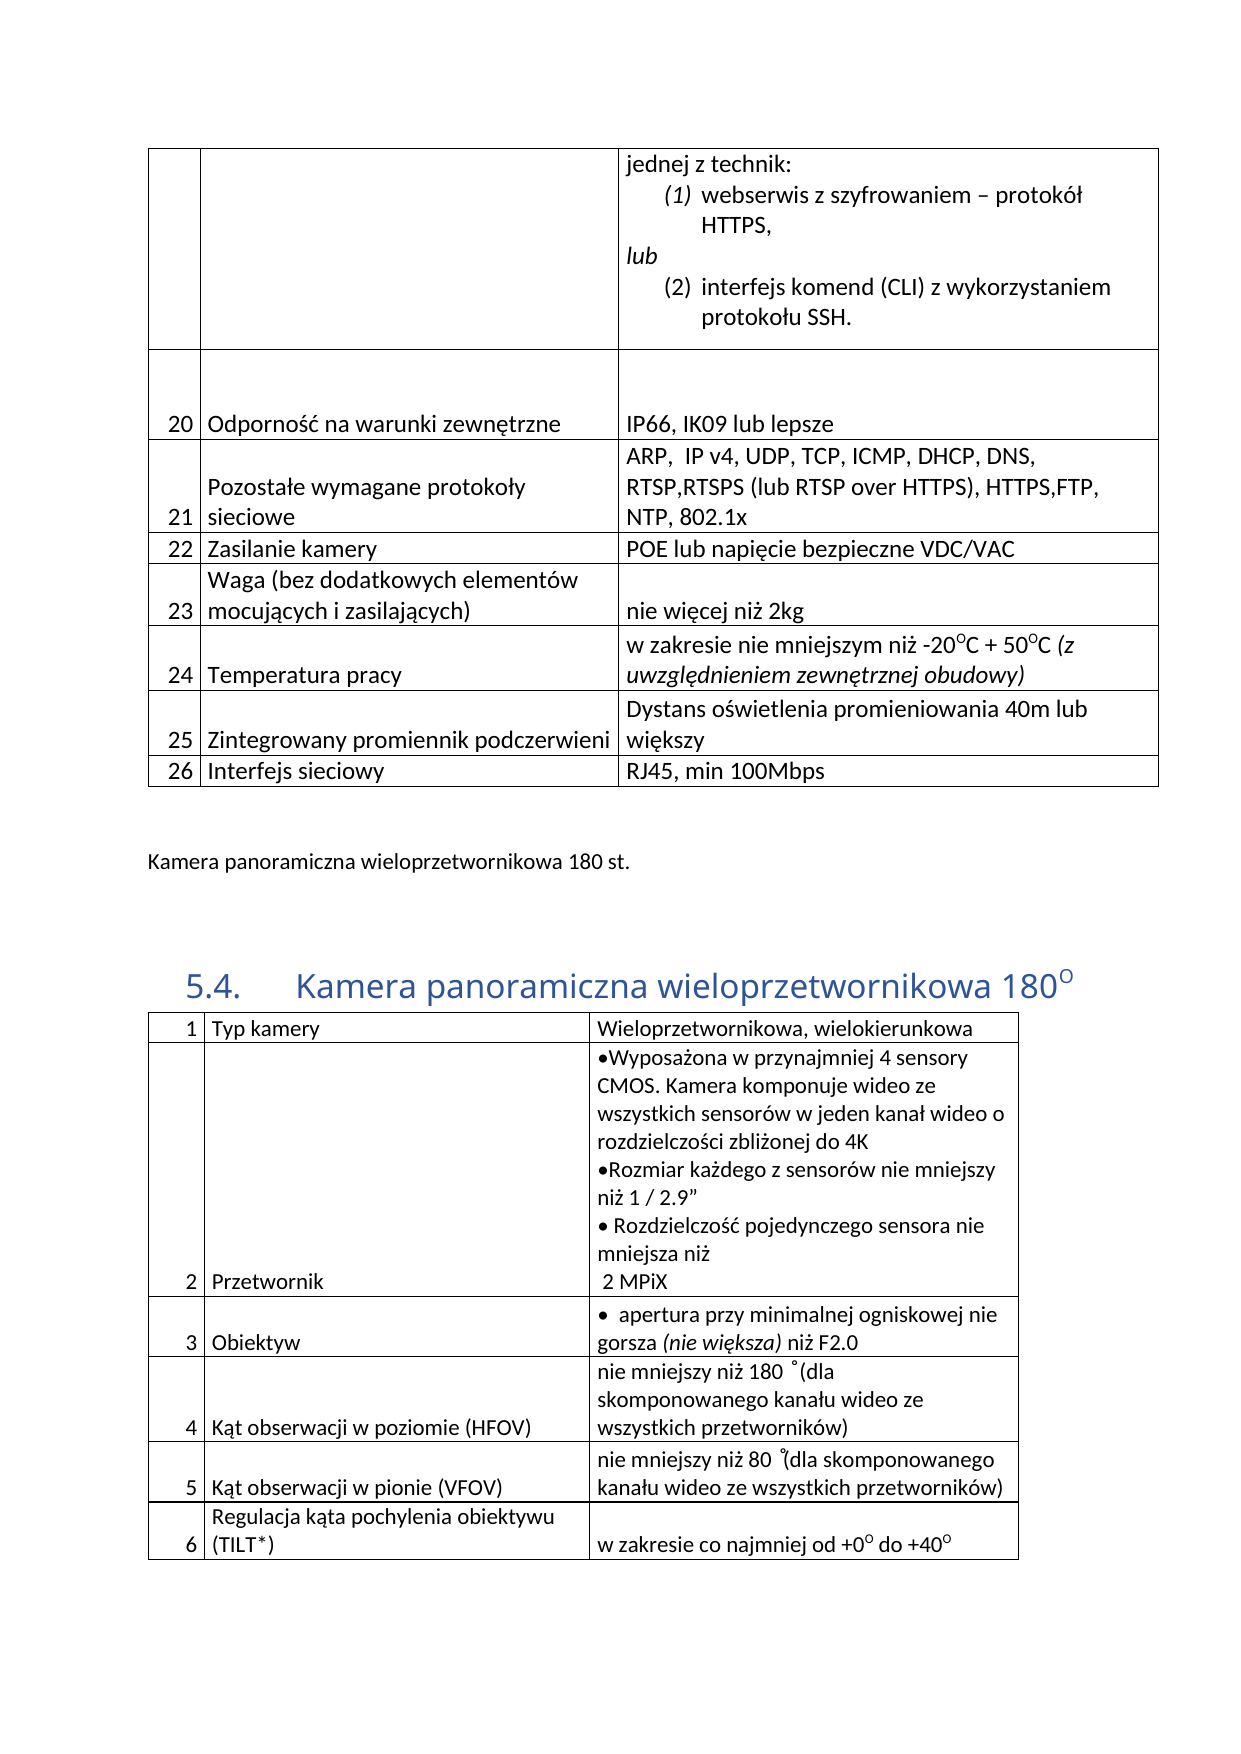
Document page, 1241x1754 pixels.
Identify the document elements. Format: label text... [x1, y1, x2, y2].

table_cell Obiektyw [205, 1297, 589, 1356]
table_cell w zakresie co najmniej od +0O do +40O [590, 1503, 1018, 1558]
table_cell 5 [149, 1442, 204, 1501]
table_cell nie mniejszy niż 180 ̊ (dla skomponowanego kanału wideo ze wszystkich przetworników) [590, 1357, 1018, 1441]
table_cell • apertura przy minimalnej ogniskowej nie gorsza (nie większa) niż F2.0 [590, 1297, 1018, 1356]
table_header Typ kamery [205, 1013, 589, 1042]
table_cell Zasilanie kamery [201, 533, 618, 563]
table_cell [201, 149, 618, 348]
text Kamera panoramiczna wieloprzetwornikowa 180 st. [148, 847, 1093, 876]
table_cell Przetwornik [205, 1043, 589, 1296]
table_cell •Wyposażona w przynajmniej 4 sensory CMOS. Kamera komponuje wideo ze wszystkich sensorów w jeden kanał wideo o rozdzielczości zbliżonej do 4K •Rozmiar każdego z sensorów nie mniejszy niż 1 / 2.9” • Rozdzielczość pojedynczego sensora nie mniejsza niż 2 MPiX [590, 1043, 1018, 1296]
table_cell 21 [149, 440, 200, 532]
table_cell IP66, IK09 lub lepsze [619, 350, 1158, 439]
table_cell 23 [149, 564, 200, 625]
table_cell Regulacja kąta pochylenia obiektywu (TILT*) [205, 1503, 589, 1558]
table_cell 26 [149, 756, 200, 786]
table_cell Pozostałe wymagane protokoły sieciowe [201, 440, 618, 532]
table_cell 4 [149, 1357, 204, 1441]
table_cell Dystans oświetlenia promieniowania 40m lub większy [619, 691, 1158, 754]
table_cell Kąt obserwacji w pionie (VFOV) [205, 1442, 589, 1501]
table_cell 6 [149, 1503, 204, 1558]
table_header 1 [149, 1013, 204, 1042]
table_cell RJ45, min 100Mbps [619, 756, 1158, 786]
table_cell POE lub napięcie bezpieczne VDC/VAC [619, 533, 1158, 563]
subtitle Kamera panoramiczna wieloprzetwornikowa 180O [185, 963, 1093, 1008]
table_cell ARP, IP v4, UDP, TCP, ICMP, DHCP, DNS, RTSP,RTSPS (lub RTSP over HTTPS), HTTPS,FTP, NTP, 802.1x [619, 440, 1158, 532]
table_header Wieloprzetwornikowa, wielokierunkowa [590, 1013, 1018, 1042]
table_cell Temperatura pracy [201, 626, 618, 690]
table_cell 24 [149, 626, 200, 690]
table_cell 25 [149, 691, 200, 754]
table_cell Interfejs sieciowy [201, 756, 618, 786]
table_cell nie więcej niż 2kg [619, 564, 1158, 625]
table_cell nie mniejszy niż 80 ̊(dla skomponowanego kanału wideo ze wszystkich przetworników) [590, 1442, 1018, 1501]
table_cell 3 [149, 1297, 204, 1356]
table_cell Waga (bez dodatkowych elementów mocujących i zasilających) [201, 564, 618, 625]
table_cell 19 [149, 149, 200, 348]
table_cell Zintegrowany promiennik podczerwieni [201, 691, 618, 754]
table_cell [619, 149, 1158, 348]
table_cell 2 [149, 1043, 204, 1296]
table_cell Kąt obserwacji w poziomie (HFOV) [205, 1357, 589, 1441]
table_cell w zakresie nie mniejszym niż -20OC + 50OC (z uwzględnieniem zewnętrznej obudowy) [619, 626, 1158, 690]
table_cell 22 [149, 533, 200, 563]
table_cell Odporność na warunki zewnętrzne [201, 350, 618, 439]
table_cell 20 [149, 350, 200, 439]
